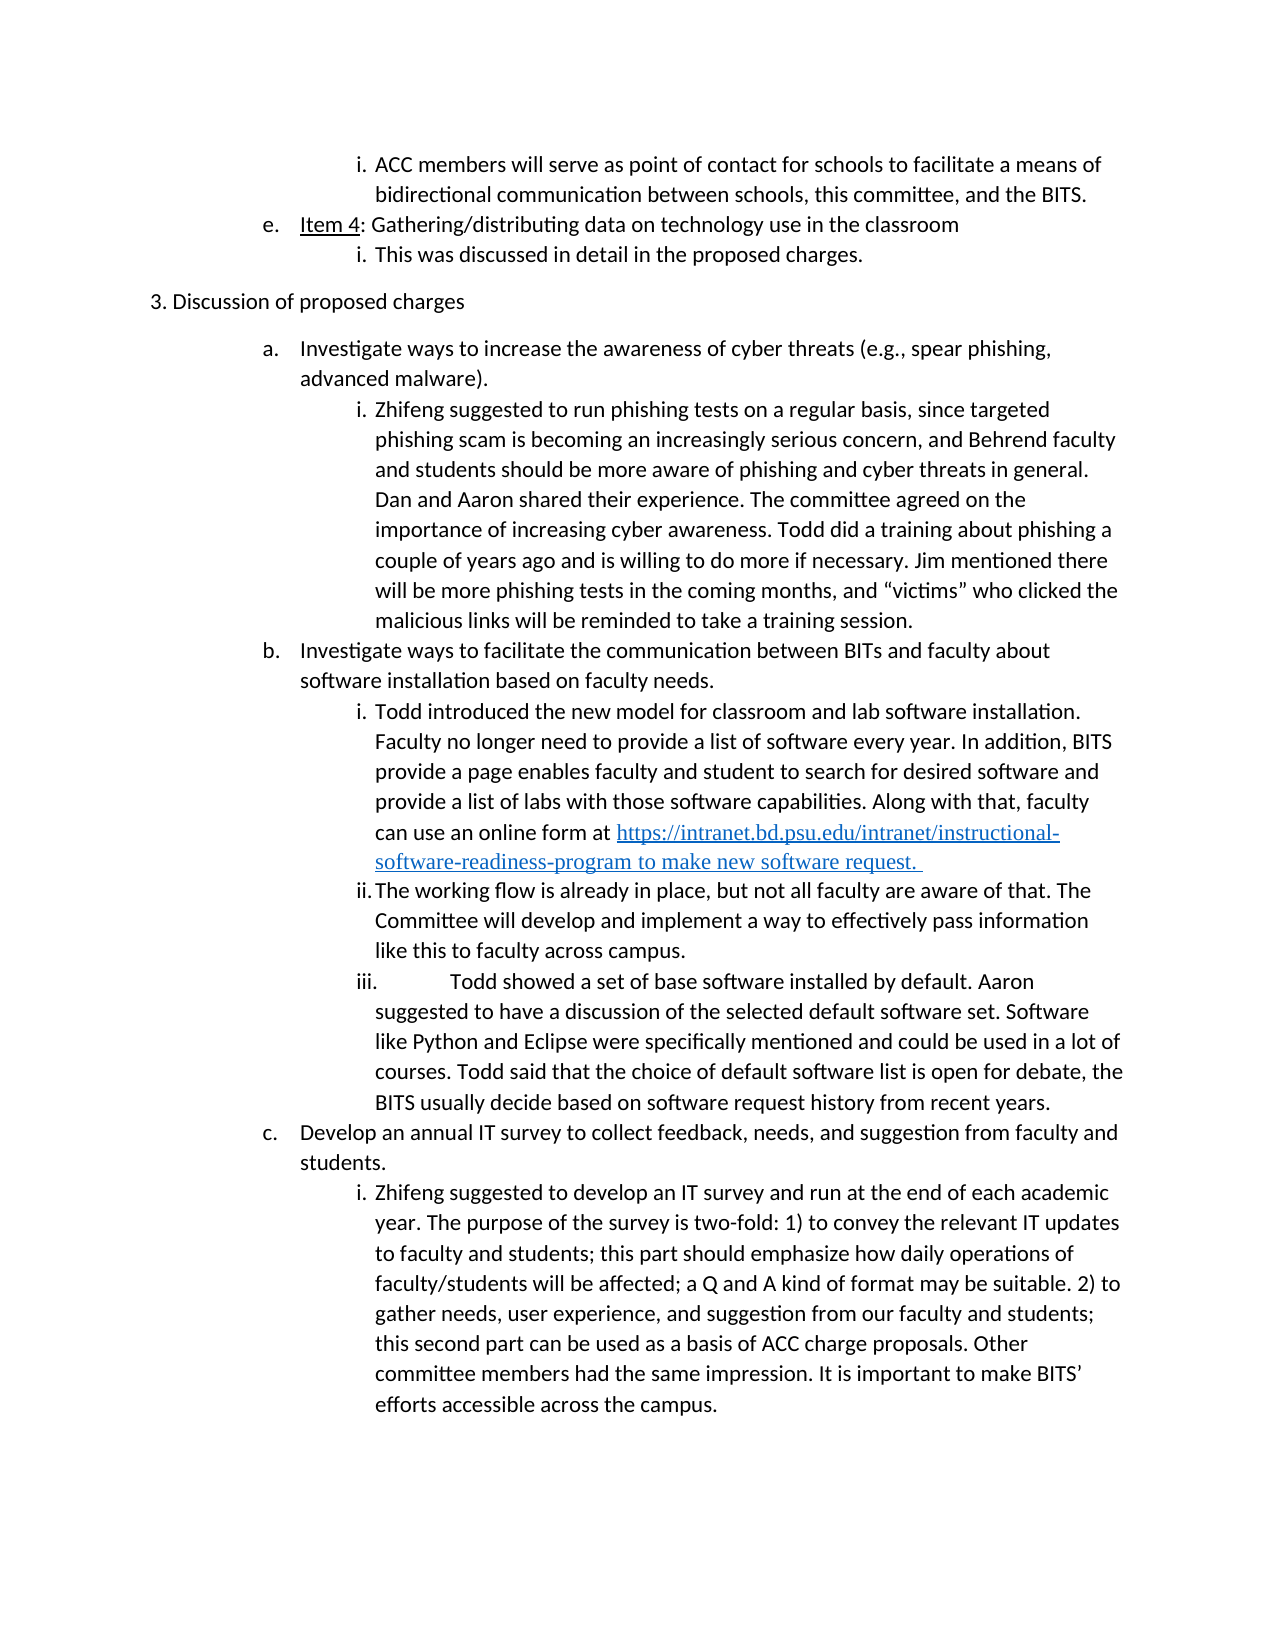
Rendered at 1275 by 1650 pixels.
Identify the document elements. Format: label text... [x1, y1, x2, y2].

list This was discussed in detail in the proposed charges. [356, 241, 1125, 269]
list Item 4: Gathering/distributing data on technology use in the classroom [262, 210, 1125, 238]
list ACC members will serve as point of contact for schools to facilitate a means of bidirectional communication between schools, this committee, and the BITS. [356, 150, 1125, 208]
list Todd introduced the new model for classroom and lab software installation. Faculty no longer need to provide a list of software every year. In addition, BITS provide a page enables faculty and student to search for desired software and provide a list of labs with those software capabilities. Along with that, faculty can use an online form at https://intranet.bd.psu.edu/intranet/instructional-software-readiness-program to make new software request. [356, 697, 1125, 874]
list Investigate ways to increase the awareness of cyber threats (e.g., spear phishing, advanced malware). [262, 334, 1125, 393]
list The working flow is already in place, but not all faculty are aware of that. The Committee will develop and implement a way to effectively pass information like this to faculty across campus. [356, 876, 1125, 965]
list Zhifeng suggested to run phishing tests on a regular basis, since targeted phishing scam is becoming an increasingly serious concern, and Behrend faculty and students should be more aware of phishing and cyber threats in general. Dan and Aaron shared their experience. The committee agreed on the importance of increasing cyber awareness. Todd did a training about phishing a couple of years ago and is willing to do more if necessary. Jim mentioned there will be more phishing tests in the coming months, and “victims” who clicked the malicious links will be reminded to take a training session. [356, 395, 1125, 634]
list Zhifeng suggested to develop an IT survey and run at the end of each academic year. The purpose of the survey is two-fold: 1) to convey the relevant IT updates to faculty and students; this part should emphasize how daily operations of faculty/students will be affected; a Q and A kind of format may be suitable. 2) to gather needs, user experience, and suggestion from our faculty and students; this second part can be used as a basis of ACC charge proposals. Other committee members had the same impression. It is important to make BITS’ efforts accessible across the campus. [356, 1178, 1125, 1418]
text 3. Discussion of proposed charges [150, 287, 1125, 316]
list Todd showed a set of base software installed by default. Aaron suggested to have a discussion of the selected default software set. Software like Python and Eclipse were specifically mentioned and could be used in a lot of courses. Todd said that the choice of default software list is open for debate, the BITS usually decide based on software request history from recent years. [356, 967, 1125, 1116]
list Investigate ways to facilitate the communication between BITs and faculty about software installation based on faculty needs. [262, 636, 1125, 695]
list Develop an annual IT survey to collect feedback, needs, and suggestion from faculty and students. [262, 1118, 1125, 1176]
